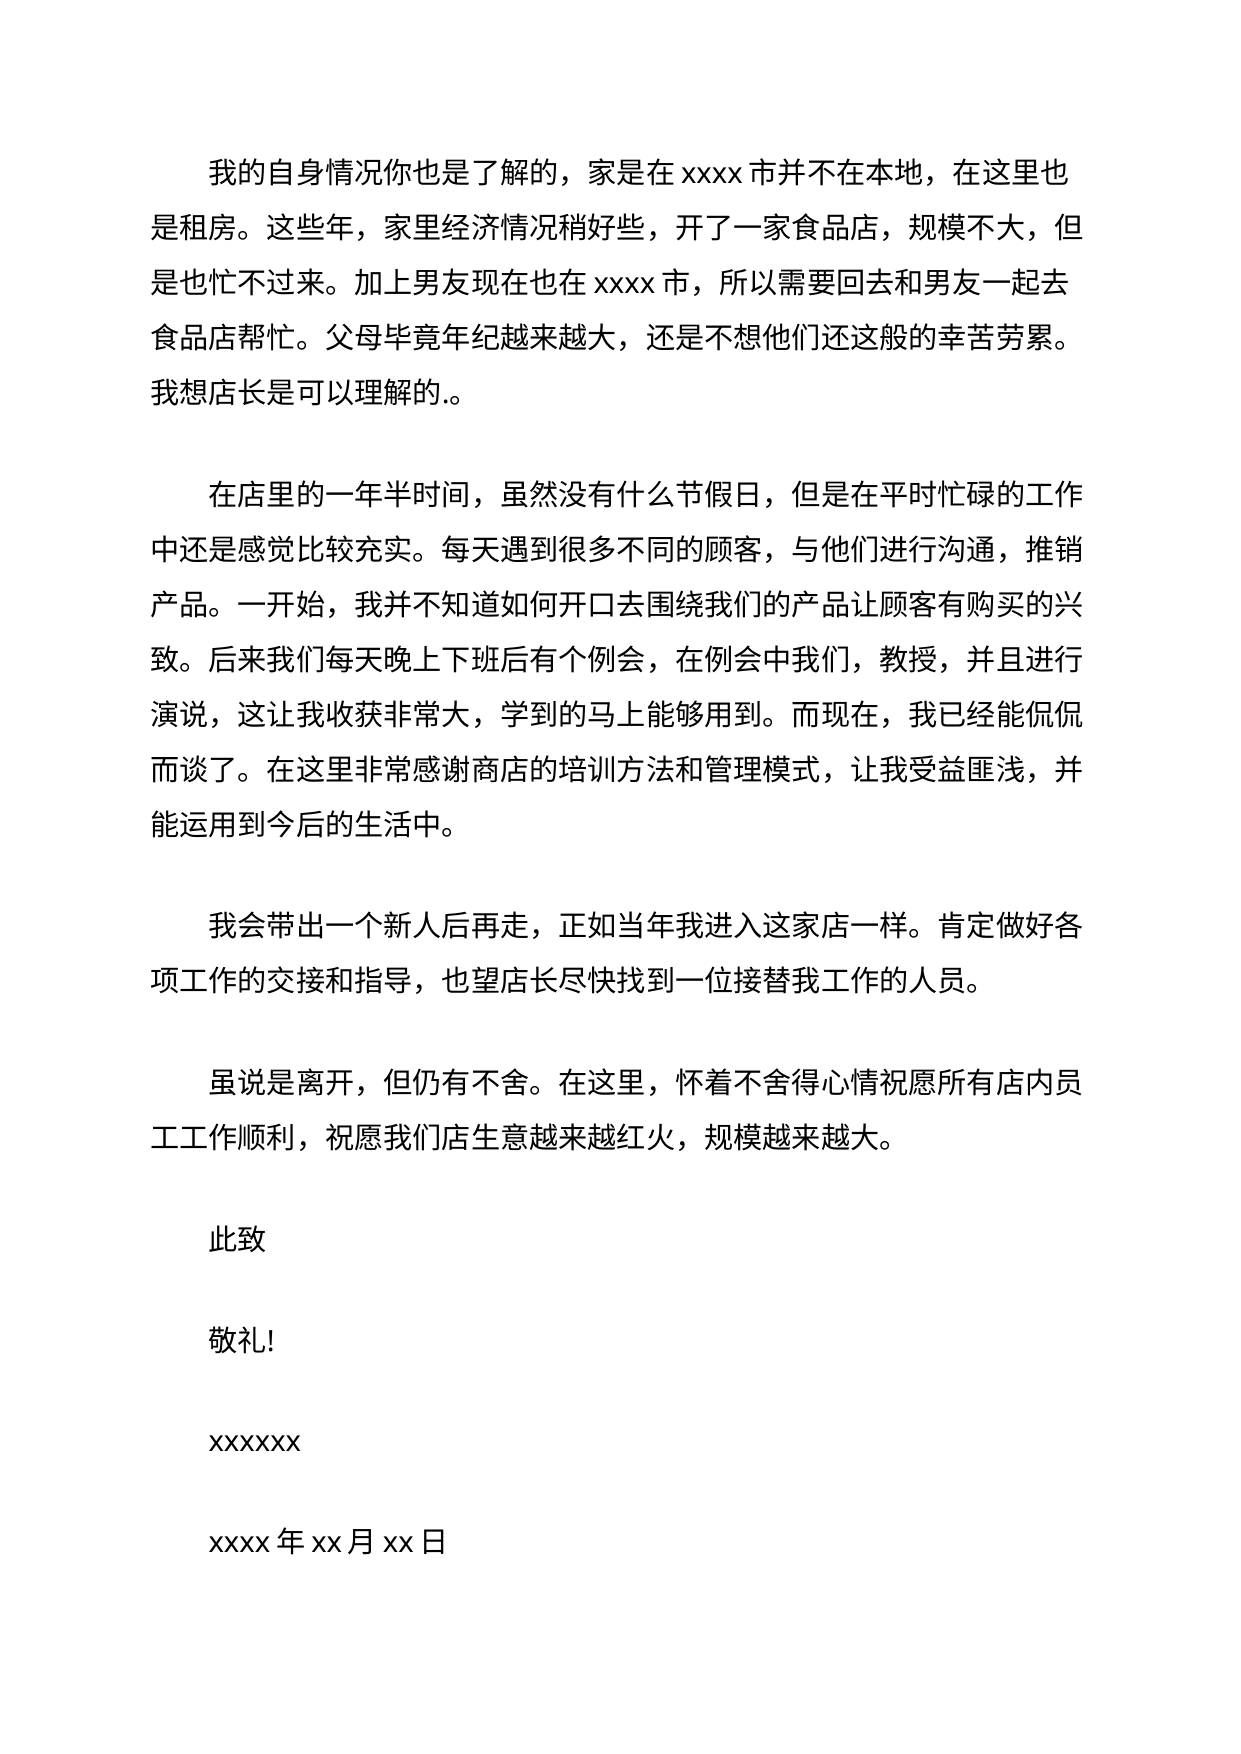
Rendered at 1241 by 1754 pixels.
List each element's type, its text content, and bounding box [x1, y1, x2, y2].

text 我会带出一个新人后再走，正如当年我进入这家店一样。肯定做好各项工作的交接和指导，也望店长尽快找到一位接替我工作的人员。 [150, 903, 1090, 1000]
text xxxx年xx月xx日 [150, 1518, 1090, 1561]
text 此致 [150, 1216, 1090, 1258]
text xxxxxx [150, 1420, 1090, 1460]
text 我的自身情况你也是了解的，家是在xxxx市并不在本地，在这里也是租房。这些年，家里经济情况稍好些，开了一家食品店，规模不大，但是也忙不过来。加上男友现在也在xxxx市，所以需要回去和男友一起去食品店帮忙。父母毕竟年纪越来越大，还是不想他们还这般的幸苦劳累。我想店长是可以理解的.。 [150, 150, 1090, 412]
text 在店里的一年半时间，虽然没有什么节假日，但是在平时忙碌的工作中还是感觉比较充实。每天遇到很多不同的顾客，与他们进行沟通，推销产品。一开始，我并不知道如何开口去围绕我们的产品让顾客有购买的兴致。后来我们每天晚上下班后有个例会，在例会中我们，教授，并且进行演说，这让我收获非常大，学到的马上能够用到。而现在，我已经能侃侃而谈了。在这里非常感谢商店的培训方法和管理模式，让我受益匪浅，并能运用到今后的生活中。 [150, 472, 1090, 843]
text 敬礼! [150, 1318, 1090, 1360]
text 虽说是离开，但仍有不舍。在这里，怀着不舍得心情祝愿所有店内员工工作顺利，祝愿我们店生意越来越红火，规模越来越大。 [150, 1059, 1090, 1157]
